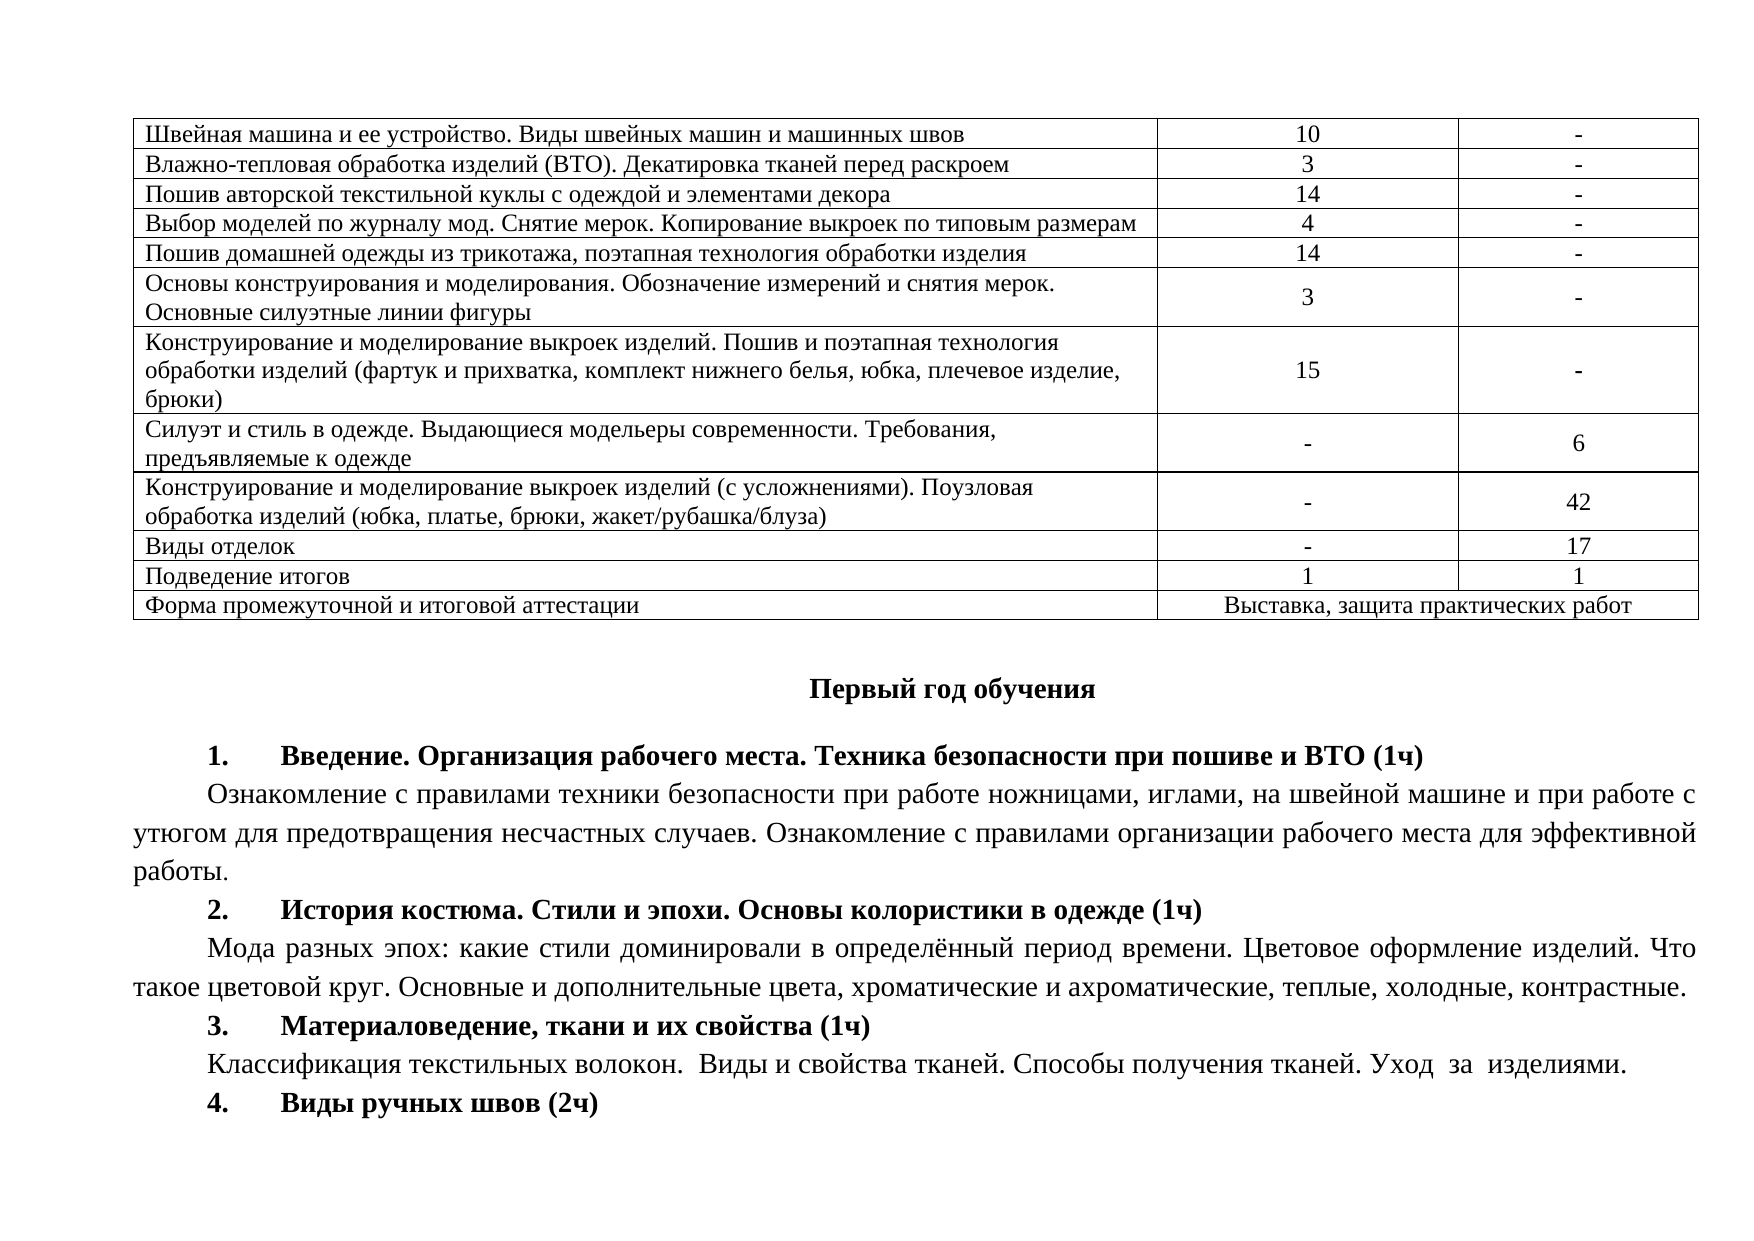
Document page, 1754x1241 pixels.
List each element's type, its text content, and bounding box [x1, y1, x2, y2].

table_cell 17 [1459, 531, 1698, 560]
table_cell 42 [1459, 473, 1698, 530]
table_cell 10 [1158, 119, 1458, 148]
table_cell - [1158, 473, 1458, 530]
table_cell 1 [1158, 561, 1458, 589]
table_cell 6 [1459, 414, 1698, 471]
list Материаловедение, ткани и их свойства (1ч) [133, 1008, 1698, 1041]
table_cell Форма промежуточной и итоговой аттестации [134, 591, 1157, 619]
table_cell Силуэт и стиль в одежде. Выдающиеся модельеры современности. Требования, предъявляемые к одежде [134, 414, 1157, 471]
table_cell - [1459, 209, 1698, 237]
table_cell 15 [1158, 327, 1458, 413]
table_cell - [1459, 149, 1698, 178]
table_cell Выставка, защита практических работ [1158, 591, 1698, 619]
list Введение. Организация рабочего места. Техника безопасности при пошиве и ВТО (1ч) [133, 738, 1698, 771]
table_cell 14 [1158, 238, 1458, 267]
text Первый год обучения [133, 671, 1698, 704]
text Ознакомление с правилами техники безопасности при работе ножницами, иглами, на швейной машине и при работе с утюгом для предотвращения несчастных случаев. Ознакомление с правилами организации рабочего места для эффективной работы. [133, 776, 1698, 887]
table_cell Швейная машина и ее устройство. Виды швейных машин и машинных швов [134, 119, 1157, 148]
table_cell - [1459, 238, 1698, 267]
table_cell Конструирование и моделирование выкроек изделий. Пошив и поэтапная технология обработки изделий (фартук и прихватка, комплект нижнего белья, юбка, плечевое изделие, брюки) [134, 327, 1157, 413]
text Мода разных эпох: какие стили доминировали в определённый период времени. Цветовое оформление изделий. Что такое цветовой круг. Основные и дополнительные цвета, хроматические и ахроматические, теплые, холодные, контрастные. [133, 931, 1698, 1003]
table_cell Пошив домашней одежды из трикотажа, поэтапная технология обработки изделия [134, 238, 1157, 267]
list История костюма. Стили и эпохи. Основы колористики в одежде (1ч) [133, 892, 1698, 926]
table_cell 14 [1158, 179, 1458, 207]
text Классификация текстильных волокон. Виды и свойства тканей. Способы получения тканей. Уход за изделиями. [133, 1046, 1698, 1080]
table_cell - [1459, 327, 1698, 413]
table_cell - [1459, 179, 1698, 207]
table_cell Основы конструирования и моделирования. Обозначение измерений и снятия мерок. Основные силуэтные линии фигуры [134, 268, 1157, 326]
list Виды ручных швов (2ч) [133, 1085, 1698, 1118]
table_cell 3 [1158, 268, 1458, 326]
table_cell Пошив авторской текстильной куклы с одеждой и элементами декора [134, 179, 1157, 207]
table_cell Влажно-тепловая обработка изделий (ВТО). Декатировка тканей перед раскроем [134, 149, 1157, 178]
table_cell - [1158, 531, 1458, 560]
table_cell Виды отделок [134, 531, 1157, 560]
table_cell 1 [1459, 561, 1698, 589]
table_cell 3 [1158, 149, 1458, 178]
table_cell - [1459, 119, 1698, 148]
table_cell - [1158, 414, 1458, 471]
table_cell Выбор моделей по журналу мод. Снятие мерок. Копирование выкроек по типовым размерам [134, 209, 1157, 237]
table_cell Конструирование и моделирование выкроек изделий (с усложнениями). Поузловая обработка изделий (юбка, платье, брюки, жакет/рубашка/блуза) [134, 473, 1157, 530]
table_cell Подведение итогов [134, 561, 1157, 589]
table_cell - [1459, 268, 1698, 326]
table_cell 4 [1158, 209, 1458, 237]
